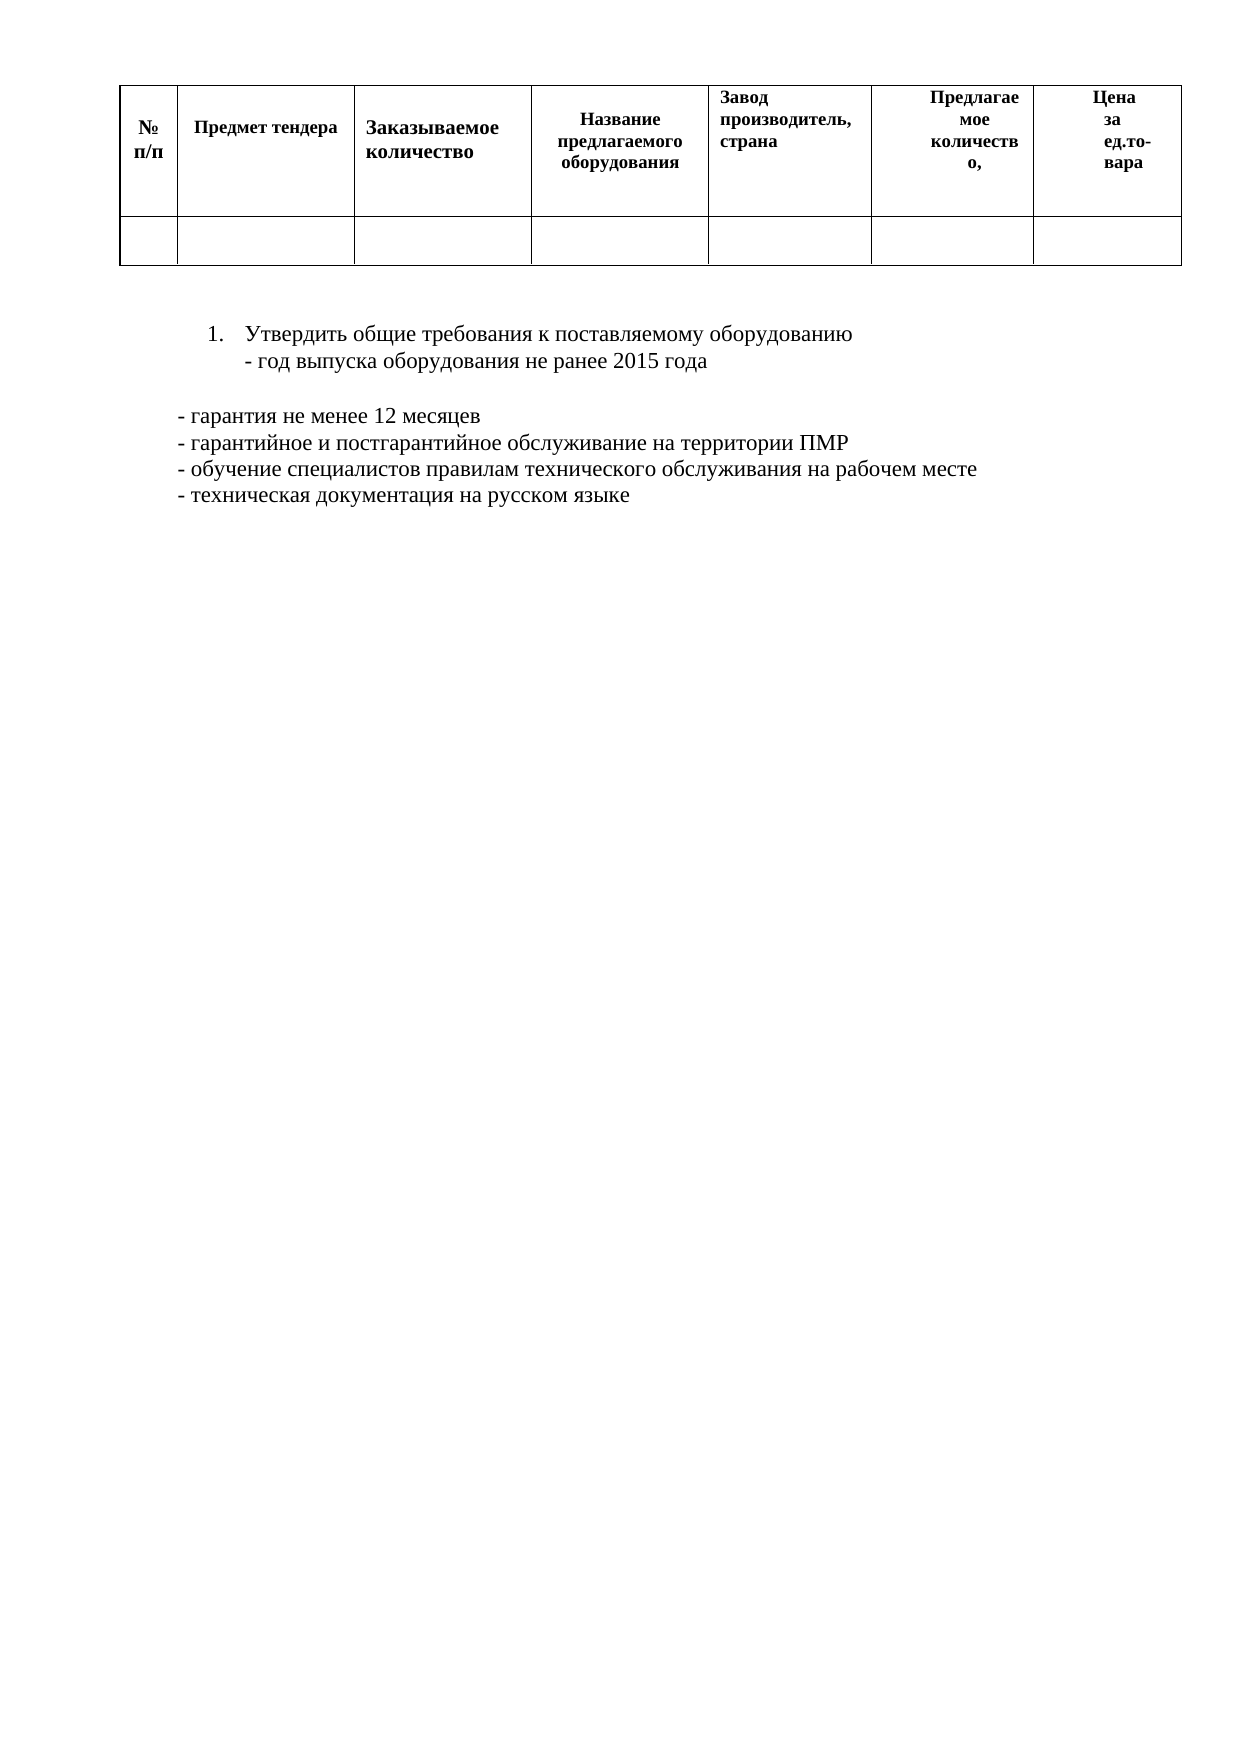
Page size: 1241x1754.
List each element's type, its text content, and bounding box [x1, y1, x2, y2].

text - гарантийное и постгарантийное обслуживание на территории ПМР [177, 429, 1152, 455]
table_cell [121, 217, 177, 264]
table_cell [1093, 217, 1181, 264]
table_header Цена за ед.то-вара [1093, 86, 1181, 216]
table_header Предлагаемое количество, [915, 86, 1033, 216]
table_cell [355, 217, 531, 264]
table_cell [178, 217, 354, 264]
table_header № п/п [121, 86, 177, 216]
table_cell [709, 217, 871, 264]
table_cell [1034, 217, 1093, 264]
table_header Завод производитель, страна [709, 86, 871, 216]
table_header [872, 86, 915, 216]
table_cell [532, 217, 708, 264]
list Утвердить общие требования к поставляемому оборудованию [207, 321, 1152, 347]
table_cell [915, 217, 1033, 264]
table_header Предмет тендера [178, 86, 354, 216]
text - гарантия не менее 12 месяцев [177, 402, 1152, 429]
table_header [1034, 86, 1093, 216]
text - техническая документация на русском языке [177, 481, 1152, 508]
table_cell [872, 217, 915, 264]
list - год выпуска оборудования не ранее 2015 года [244, 347, 1152, 373]
table_header Название предлагаемого оборудования [532, 86, 708, 216]
text - обучение специалистов правилам технического обслуживания на рабочем месте [177, 455, 1152, 481]
table_header Заказываемое количество [355, 86, 531, 216]
